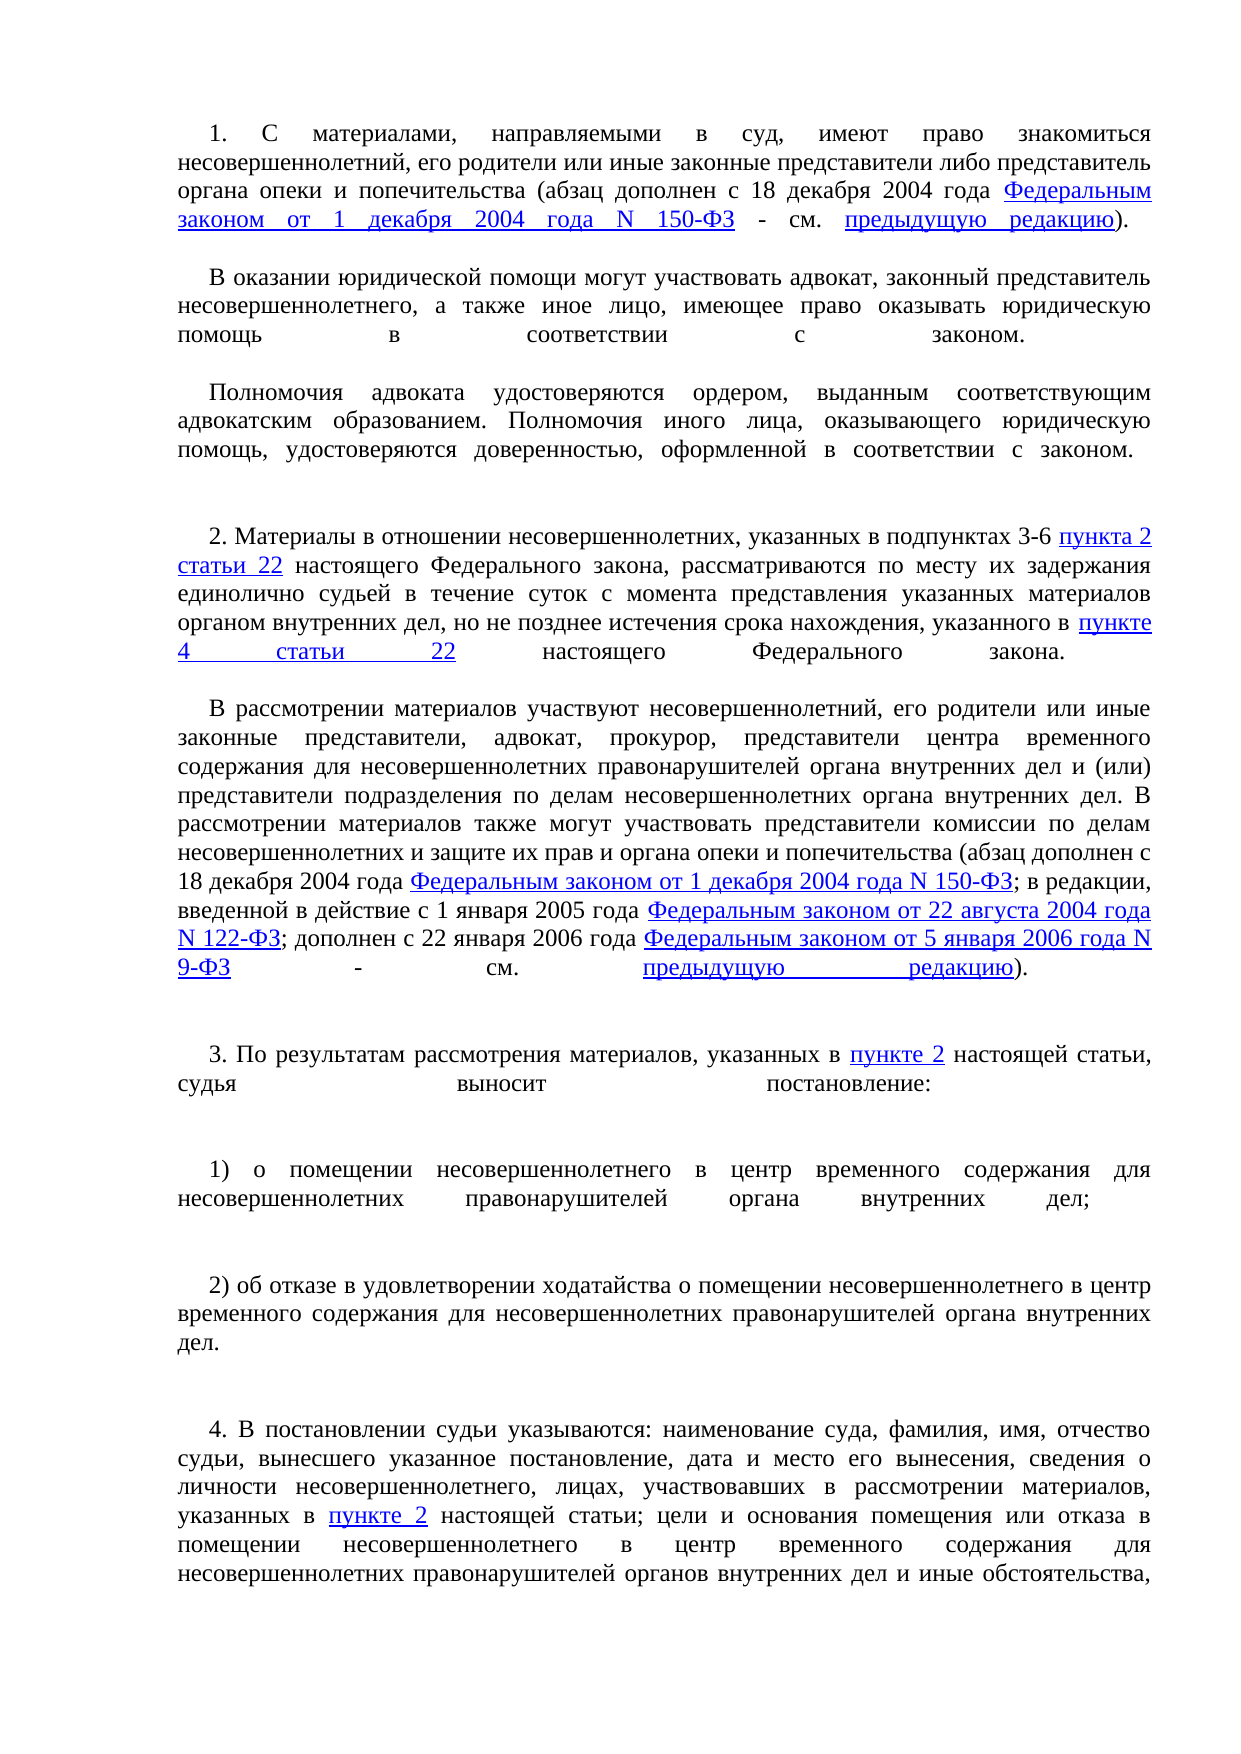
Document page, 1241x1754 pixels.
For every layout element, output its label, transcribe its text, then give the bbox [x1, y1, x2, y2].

text 2) об отказе в удовлетворении ходатайства о помещении несовершеннолетнего в центр временного содержания для несовершеннолетних правонарушителей органа внутренних дел. [177, 1270, 1152, 1385]
text 1) о помещении несовершеннолетнего в центр временного содержания для несовершеннолетних правонарушителей органа внутренних дел; [177, 1154, 1152, 1241]
text 2. Материалы в отношении несовершеннолетних, указанных в подпунктах 3-6 пункта 2 статьи 22 настоящего Федерального закона, рассматриваются по месту их задержания единолично судьей в течение суток с момента представления указанных материалов органом внутренних дел, но не позднее истечения срока нахождения, указанного в пункте 4 статьи 22 настоящего Федерального закона. В рассмотрении материалов участвуют несовершеннолетний, его родители или иные законные представители, адвокат, прокурор, представители центра временного содержания для несовершеннолетних правонарушителей органа внутренних дел и (или) представители подразделения по делам несовершеннолетних органа внутренних дел. В рассмотрении материалов также могут участвовать представители комиссии по делам несовершеннолетних и защите их прав и органа опеки и попечительства (абзац дополнен с 18 декабря 2004 года Федеральным законом от 1 декабря 2004 года N 150-ФЗ; в редакции, введенной в действие с 1 января 2005 года Федеральным законом от 22 августа 2004 года N 122-ФЗ; дополнен с 22 января 2006 года Федеральным законом от 5 января 2006 года N 9-ФЗ - см. предыдущую редакцию). [177, 521, 1152, 1010]
text 1. С материалами, направляемыми в суд, имеют право знакомиться несовершеннолетний, его родители или иные законные представители либо представитель органа опеки и попечительства (абзац дополнен с 18 декабря 2004 года Федеральным законом от 1 декабря 2004 года N 150-ФЗ - см. предыдущую редакцию). В оказании юридической помощи могут участвовать адвокат, законный представитель несовершеннолетнего, а также иное лицо, имеющее право оказывать юридическую помощь в соответствии с законом. Полномочия адвоката удостоверяются ордером, выданным соответствующим адвокатским образованием. Полномочия иного лица, оказывающего юридическую помощь, удостоверяются доверенностью, оформленной в соответствии с законом. [177, 118, 1152, 492]
text 3. По результатам рассмотрения материалов, указанных в пункте 2 настоящей статьи, судья выносит постановление: [177, 1039, 1152, 1125]
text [177, 1414, 1152, 1586]
